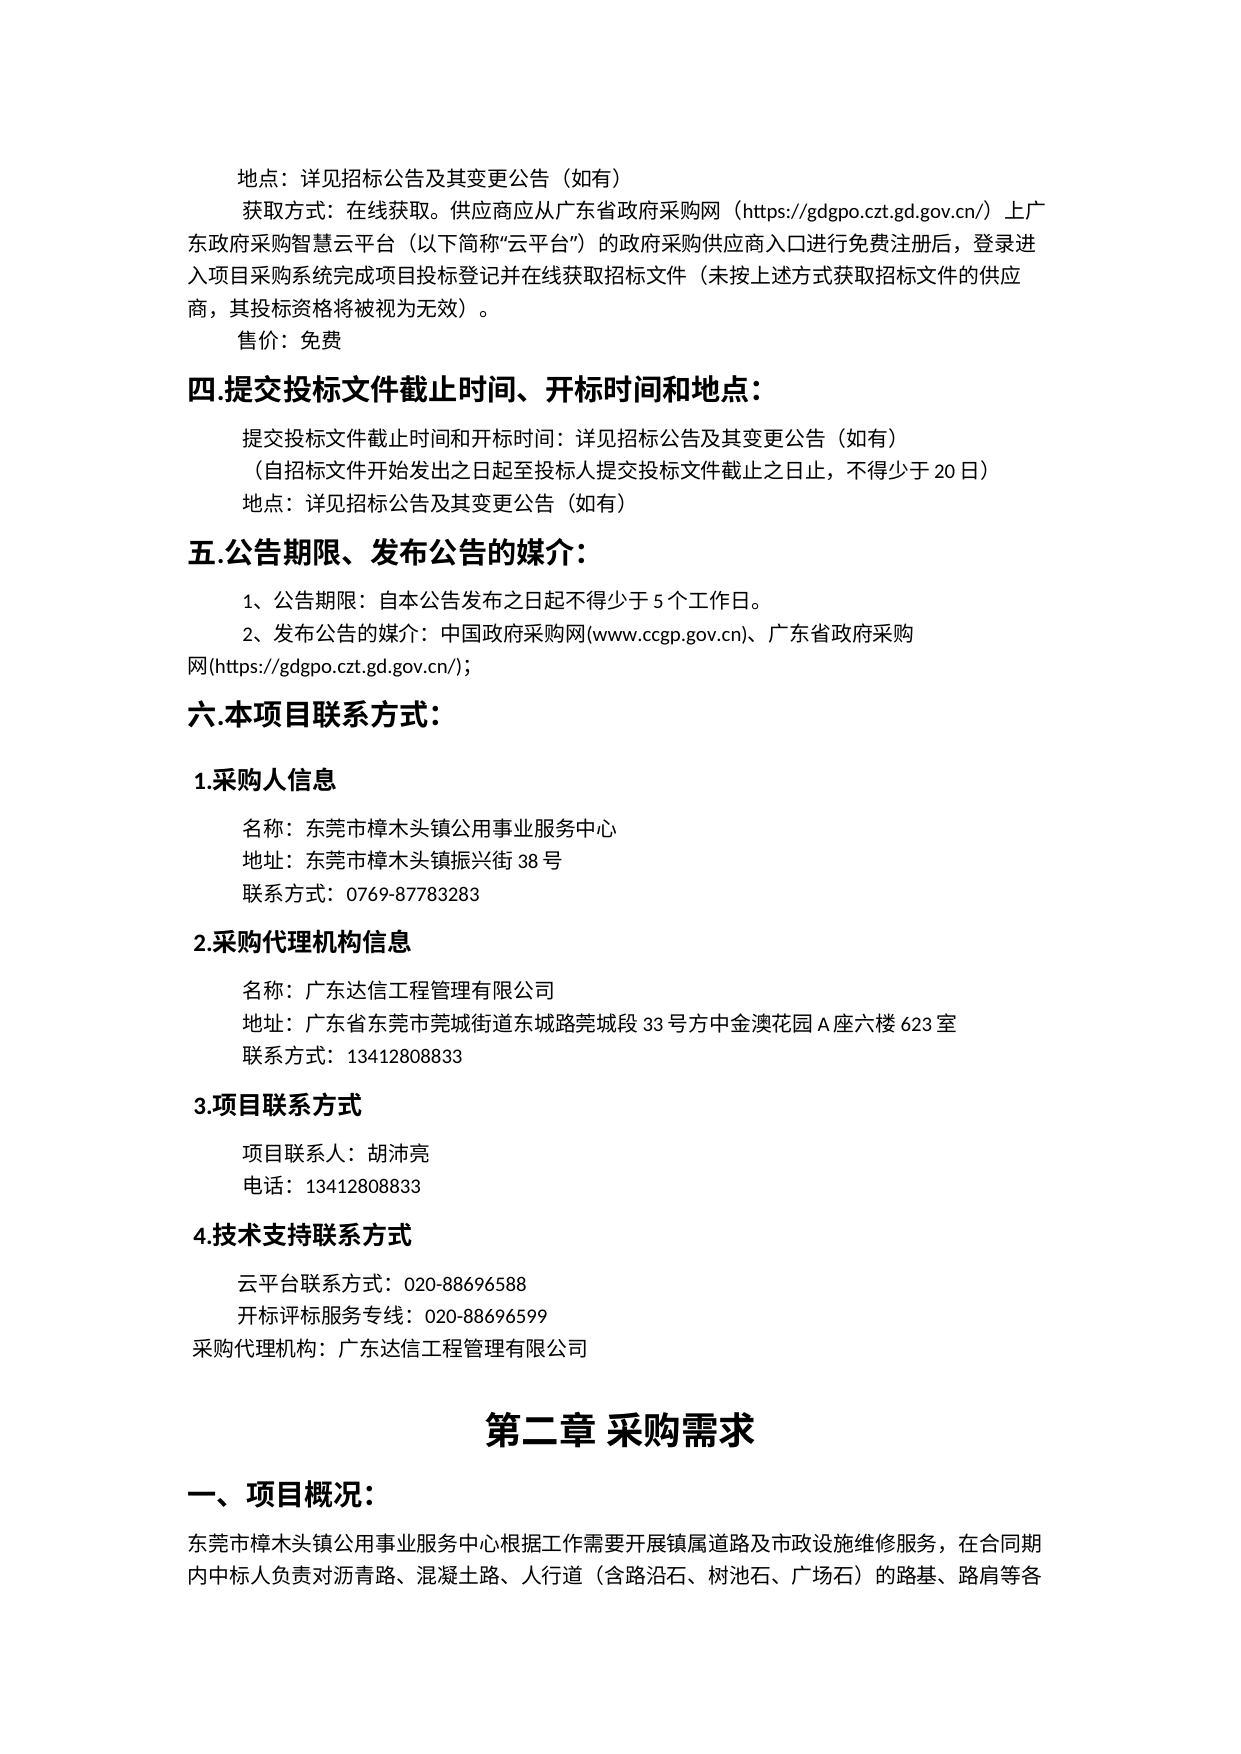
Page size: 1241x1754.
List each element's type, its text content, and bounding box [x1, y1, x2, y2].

text 第二章 采购需求 [187, 1397, 1053, 1462]
text 1.采购人信息 [187, 747, 1053, 812]
text 地址：东莞市樟木头镇振兴街38号 [187, 844, 1053, 877]
text 提交投标文件截止时间和开标时间：详见招标公告及其变更公告（如有） [187, 422, 1053, 454]
text 项目联系人：胡沛亮 [187, 1137, 1053, 1169]
text 2、发布公告的媒介：中国政府采购网(www.ccgp.gov.cn)、广东省政府采购网(https://gdgpo.czt.gd.gov.cn/)； [187, 617, 1053, 682]
text 2.采购代理机构信息 [187, 909, 1053, 974]
text 地址：广东省东莞市莞城街道东城路莞城段33号方中金澳花园A座六楼623室 [187, 1007, 1053, 1039]
text 联系方式：0769-87783283 [187, 877, 1053, 909]
text 五.公告期限、发布公告的媒介： [187, 519, 1053, 584]
text 一、项目概况： [187, 1462, 1053, 1527]
text 1、公告期限：自本公告发布之日起不得少于5个工作日。 [187, 584, 1053, 617]
text 名称：广东达信工程管理有限公司 [187, 974, 1053, 1007]
text 电话：13412808833 [187, 1169, 1053, 1202]
text 四.提交投标文件截止时间、开标时间和地点： [187, 357, 1053, 422]
text 联系方式：13412808833 [187, 1039, 1053, 1072]
text 地点：详见招标公告及其变更公告（如有） [187, 162, 1053, 194]
text 名称：东莞市樟木头镇公用事业服务中心 [187, 812, 1053, 844]
text 售价：免费 [187, 324, 1053, 357]
text 3.项目联系方式 [187, 1072, 1053, 1137]
text 云平台联系方式：020-88696588 [187, 1267, 1053, 1299]
text 地点：详见招标公告及其变更公告（如有） [187, 487, 1053, 519]
text 采购代理机构：广东达信工程管理有限公司 [187, 1332, 1053, 1364]
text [187, 1527, 1053, 1592]
text 4.技术支持联系方式 [187, 1202, 1053, 1267]
text 六.本项目联系方式： [187, 682, 1053, 747]
text 开标评标服务专线：020-88696599 [187, 1299, 1053, 1332]
text （自招标文件开始发出之日起至投标人提交投标文件截止之日止，不得少于20日） [187, 454, 1053, 487]
text 获取方式：在线获取。供应商应从广东省政府采购网（https://gdgpo.czt.gd.gov.cn/）上广东政府采购智慧云平台（以下简称“云平台”）的政府采购供应商入口进行免费注册后，登录进入项目采购系统完成项目投标登记并在线获取招标文件（未按上述方式获取招标文件的供应商，其投标资格将被视为无效）。 [187, 194, 1053, 324]
